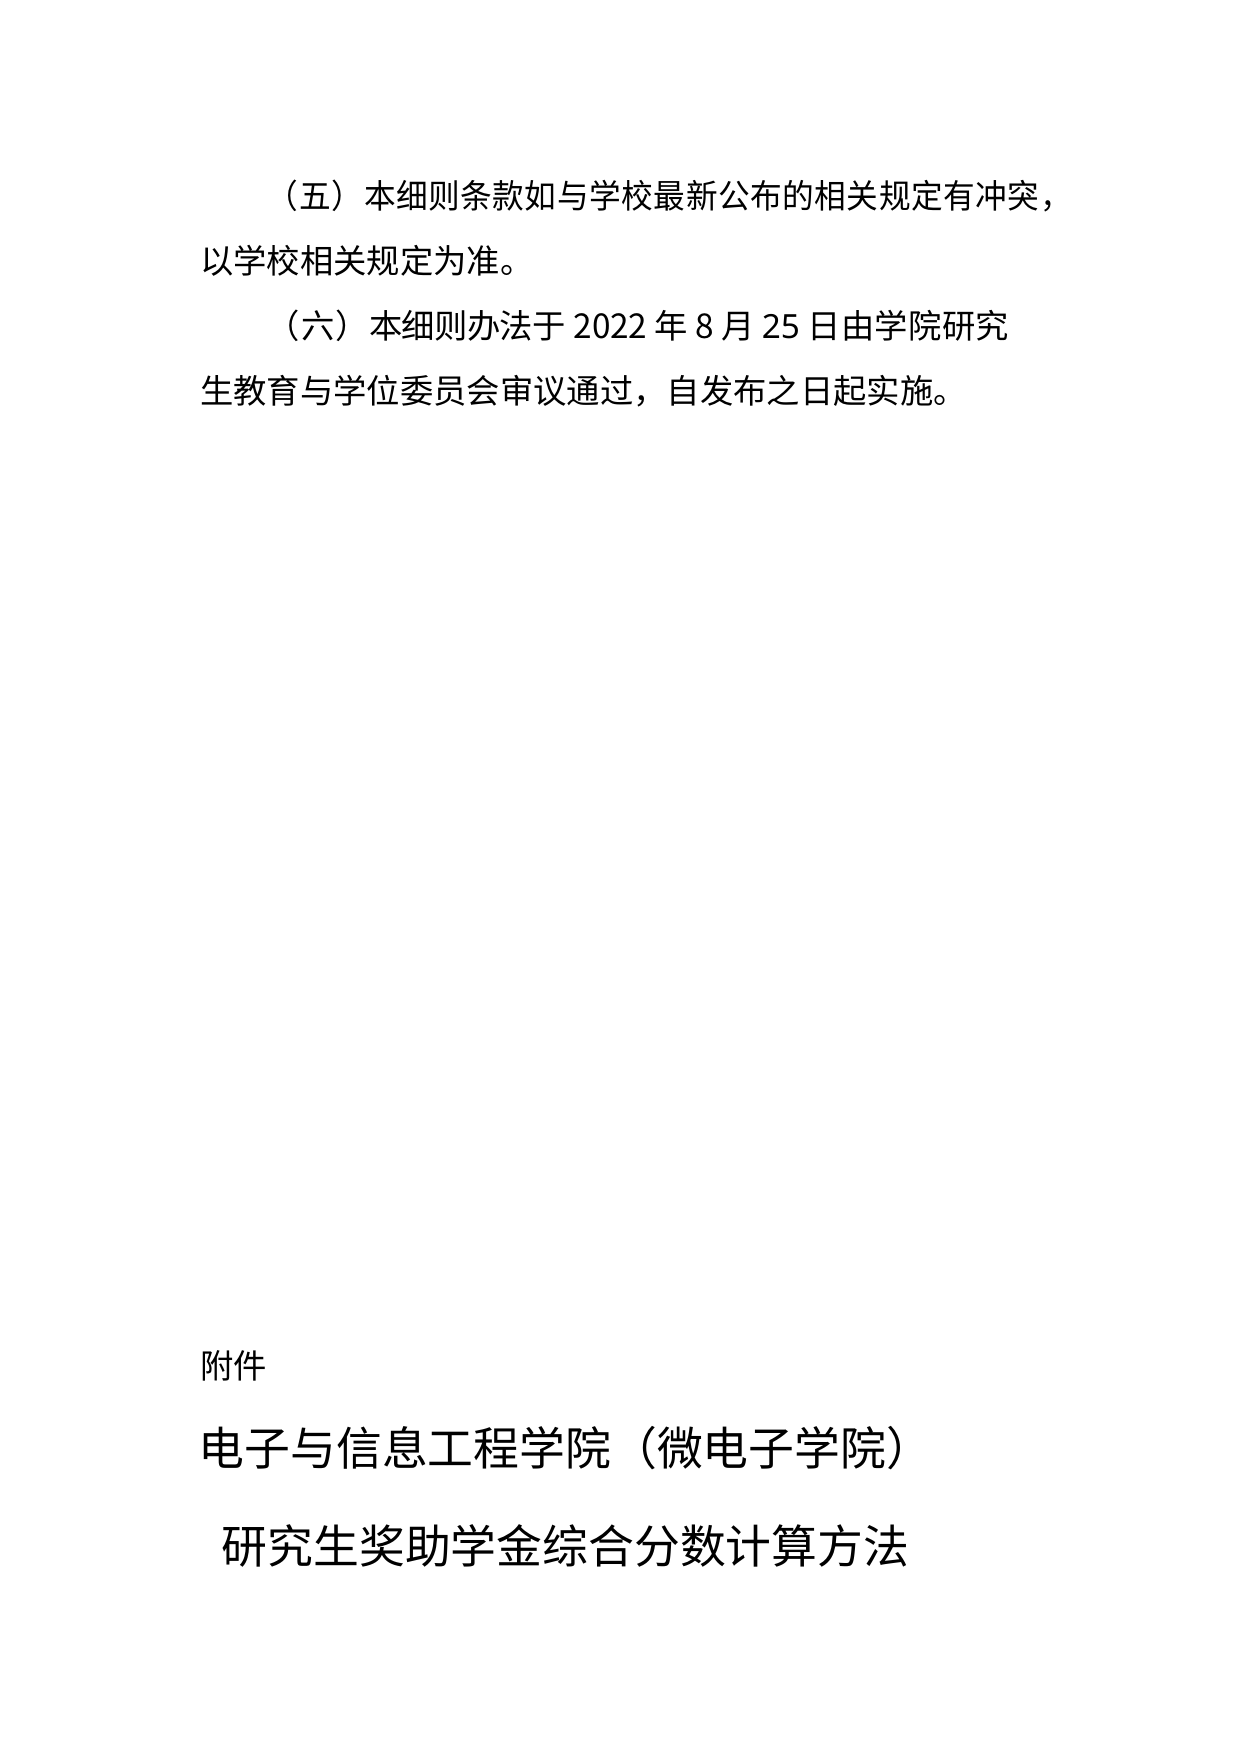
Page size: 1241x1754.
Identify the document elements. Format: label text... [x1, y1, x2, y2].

text 附件 [200, 1332, 1010, 1397]
text （六）本细则办法于2022年8月25日由学院研究生教育与学位委员会审议通过，自发布之日起实施。 [200, 292, 1010, 422]
text 电子与信息工程学院（微电子学院）研究生奖助学金综合分数计算方法 [187, 1397, 943, 1592]
text （五）本细则条款如与学校最新公布的相关规定有冲突，以学校相关规定为准。 [200, 162, 1041, 292]
